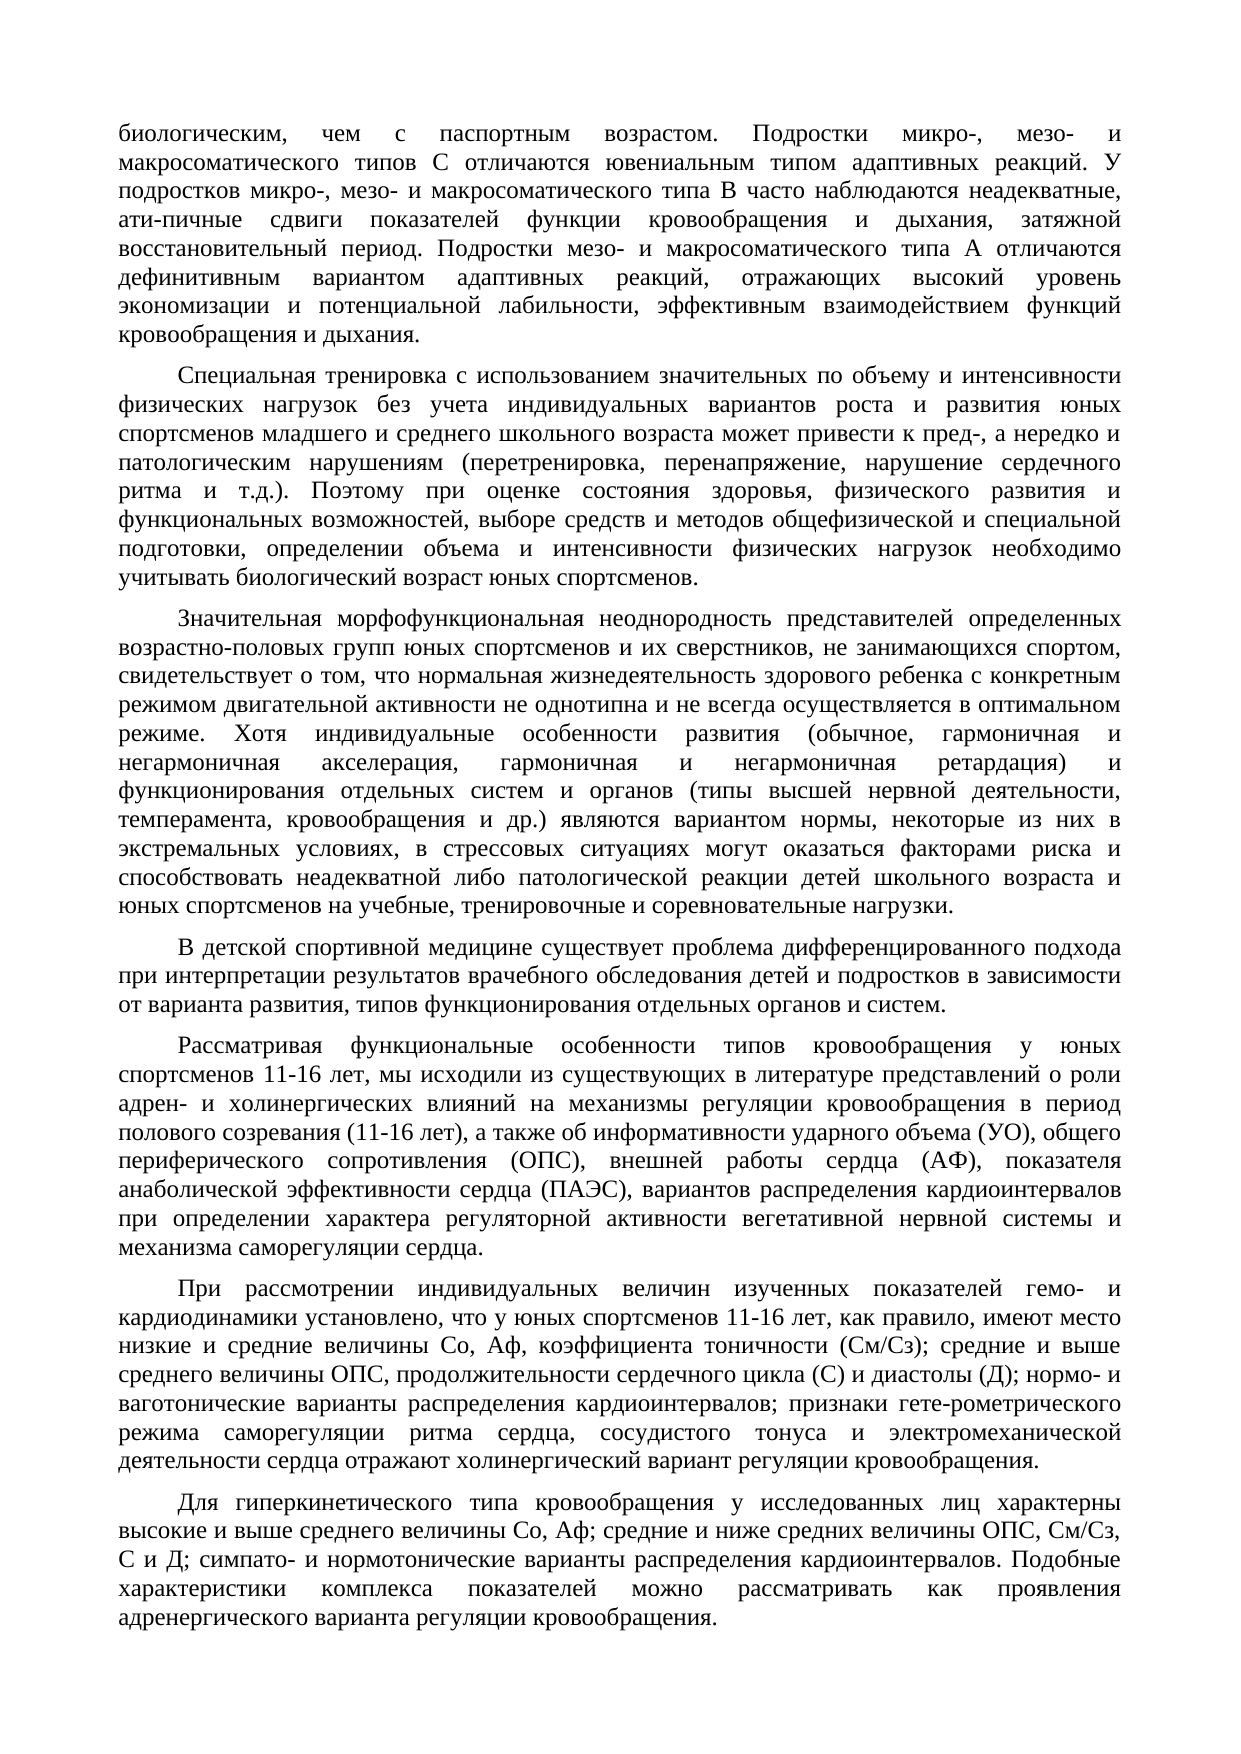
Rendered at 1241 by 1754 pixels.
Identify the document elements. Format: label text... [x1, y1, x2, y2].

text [118, 118, 1122, 348]
text Значительная морфофункциональная неоднородность представителей определенных возрастно-половых групп юных спортсменов и их сверстников, не занимающихся спортом, свидетельствует о том, что нормальная жизнедеятельность здорового ребенка с конкретным режимом двигательной активности не однотипна и не всегда осуществляется в оптимальном режиме. Хотя индивидуальные особенности развития (обычное, гармоничная и негармоничная акселерация, гармоничная и негармоничная ретардация) и функционирования отдельных систем и органов (типы высшей нервной деятельности, темперамента, кровообращения и др.) являются вариантом нормы, некоторые из них в экстремальных условиях, в стрессовых ситуациях могут оказаться факторами риска и способствовать неадекватной либо патологической реакции детей школьного возраста и юных спортсменов на учебные, тренировочные и соревновательные нагрузки. [118, 603, 1122, 919]
text Для гиперкинетического типа кровообращения у исследованных лиц характерны высокие и выше среднего величины Со, Аф; средние и ниже средних величины ОПС, См/Сз, С и Д; симпато- и нормотонические варианты распределения кардиоинтервалов. Подобные характеристики комплекса показателей можно рассматривать как проявления адренергического варианта регуляции кровообращения. [118, 1487, 1122, 1631]
text Рассматривая функциональные особенности типов кровообращения у юных спортсменов 11-16 лет, мы исходили из существующих в литературе представлений о роли адрен- и холинергических влияний на механизмы регуляции кровообращения в период полового созревания (11-16 лет), а также об информативности ударного объема (УО), общего периферического сопротивления (ОПС), внешней работы сердца (АФ), показателя анаболической эффективности сердца (ПАЭС), вариантов распределения кардиоинтервалов при определении характера регуляторной активности вегетативной нервной системы и механизма саморегуляции сердца. [118, 1031, 1122, 1261]
text В детской спортивной медицине существует проблема дифференцированного подхода при интерпретации результатов врачебного обследования детей и подростков в зависимости от варианта развития, типов функционирования отдельных органов и систем. [118, 932, 1122, 1018]
text При рассмотрении индивидуальных величин изученных показателей гемо- и кардиодинамики установлено, что у юных спортсменов 11-16 лет, как правило, имеют место низкие и средние величины Со, Аф, коэффициента тоничности (См/Сз); средние и выше среднего величины ОПС, продолжительности сердечного цикла (С) и диастолы (Д); нормо- и ваготонические варианты распределения кардиоинтервалов; признаки гете-рометрического режима саморегуляции ритма сердца, сосудистого тонуса и электромеханической деятельности сердца отражают холинергический вариант регуляции кровообращения. [118, 1273, 1122, 1474]
text Специальная тренировка с использованием значительных по объему и интенсивности физических нагрузок без учета индивидуальных вариантов роста и развития юных спортсменов младшего и среднего школьного возраста может привести к пред-, а нередко и патологическим нарушениям (перетренировка, перенапряжение, нарушение сердечного ритма и т.д.). Поэтому при оценке состояния здоровья, физического развития и функциональных возможностей, выборе средств и методов общефизической и специальной подготовки, определении объема и интенсивности физических нагрузок необходимо учитывать биологический возраст юных спортсменов. [118, 361, 1122, 591]
